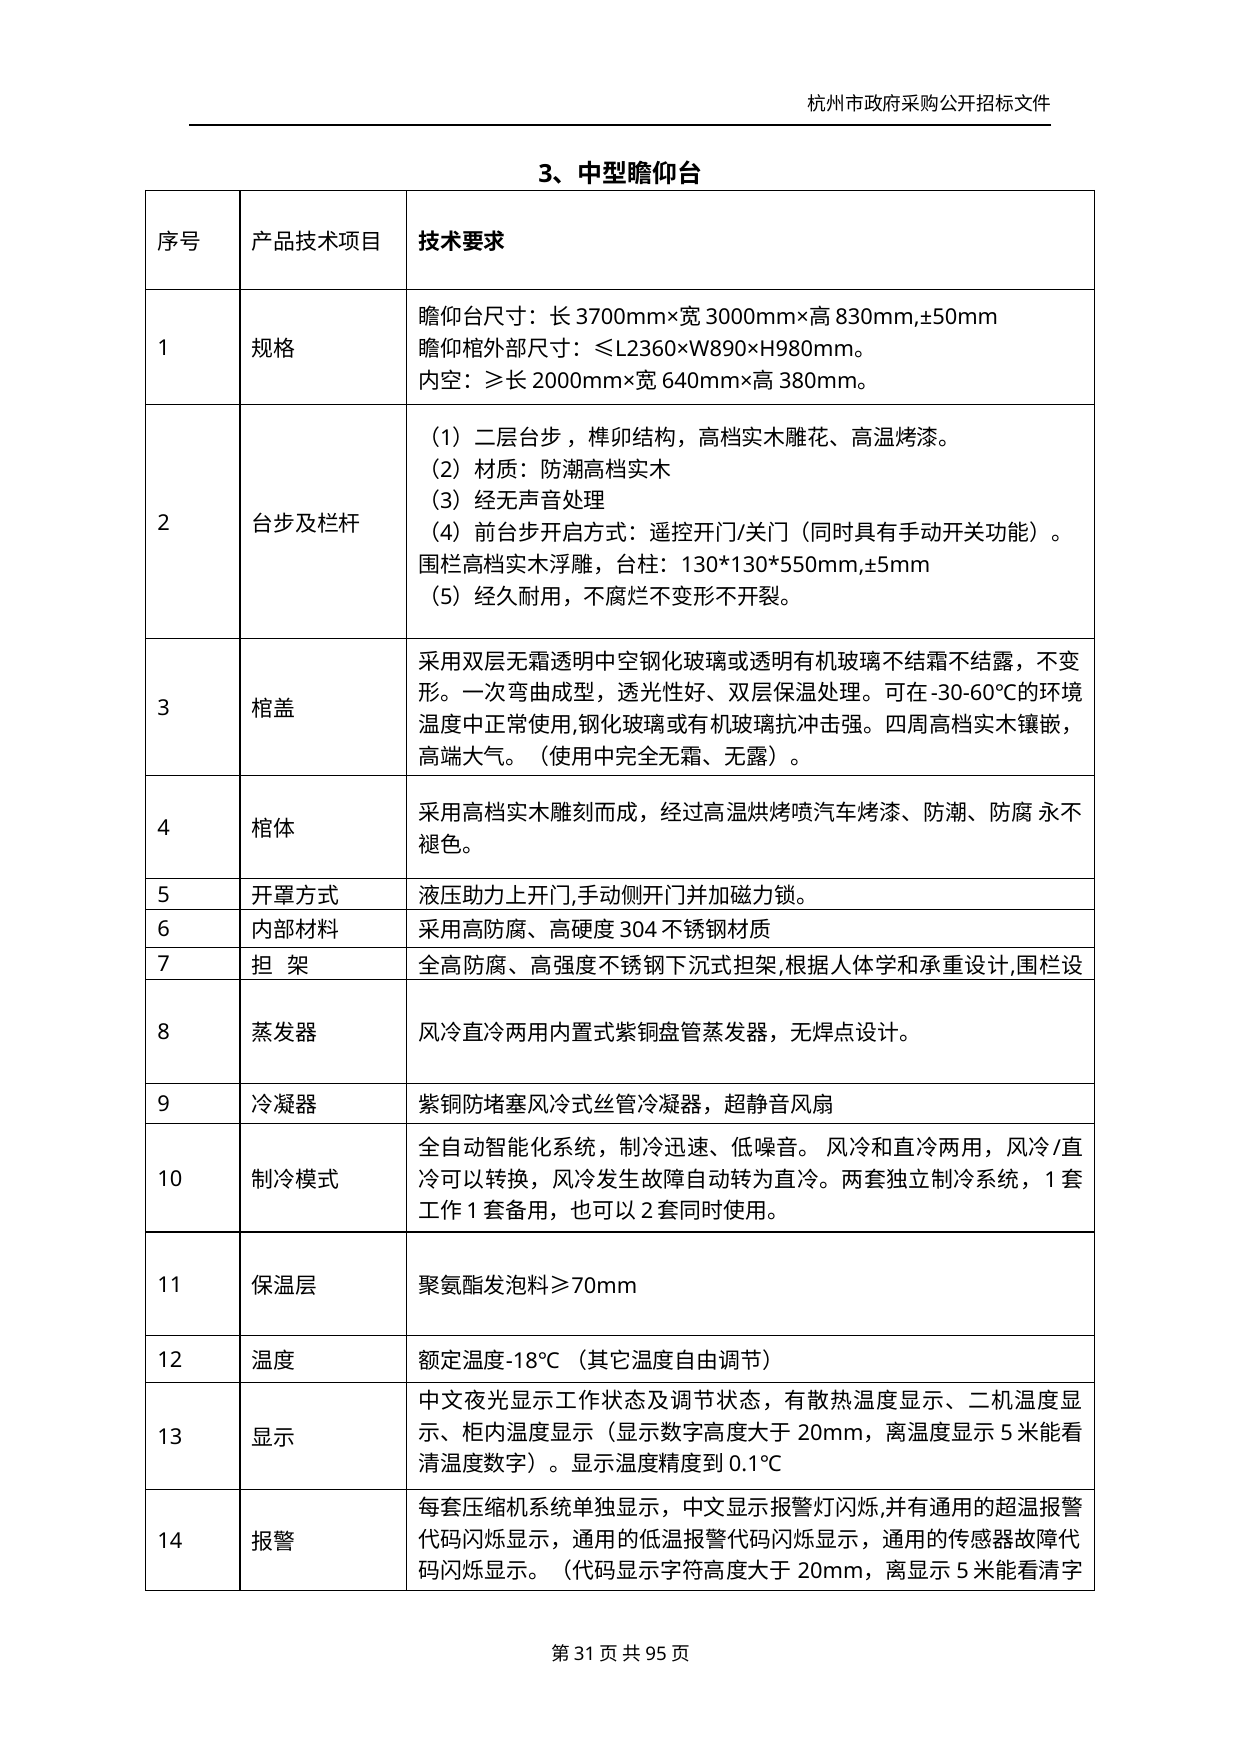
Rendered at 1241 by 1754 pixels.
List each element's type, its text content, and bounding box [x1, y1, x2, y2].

table_cell 规格 [241, 290, 406, 404]
table_cell 蒸发器 [241, 980, 406, 1082]
table_cell 棺盖 [241, 639, 406, 775]
table_cell 采用双层无霜透明中空钢化玻璃或透明有机玻璃不结霜不结露，不变形。一次弯曲成型，透光性好、双层保温处理。可在-30-60℃的环境温度中正常使用,钢化玻璃或有机玻璃抗冲击强。四周高档实木镶嵌，高端大气。（使用中完全无霜、无露）。 [407, 639, 1094, 775]
table_cell 担 架 [241, 948, 406, 979]
table_cell 中文夜光显示工作状态及调节状态，有散热温度显示、二机温度显示、柜内温度显示（显示数字高度大于20mm，离温度显示5米能看清温度数字）。显示温度精度到0.1℃ [407, 1383, 1094, 1489]
table_cell 12 [146, 1336, 239, 1382]
table_cell 报警 [241, 1490, 406, 1590]
table_cell 台步及栏杆 [241, 405, 406, 638]
table_cell 1 [146, 290, 239, 404]
table_cell 7 [146, 948, 239, 979]
table_cell 全高防腐、高强度不锈钢下沉式担架,根据人体学和承重设计,围栏设计,不锈钢拉手方便提手并结实耐用,下沉式设计不占用内部有效空间。 [407, 948, 1094, 979]
table_cell 开罩方式 [241, 879, 406, 909]
table_cell 紫铜防堵塞风冷式丝管冷凝器，超静音风扇 [407, 1084, 1094, 1123]
table_cell 液压助力上开门,手动侧开门并加磁力锁。 [407, 879, 1094, 909]
table_cell 保温层 [241, 1233, 406, 1335]
table_cell 全自动智能化系统，制冷迅速、低噪音。 风冷和直冷两用，风冷/直冷可以转换，风冷发生故障自动转为直冷。两套独立制冷系统，1套工作1套备用，也可以2套同时使用。 [407, 1124, 1094, 1231]
table_cell 4 [146, 776, 239, 877]
table_header 技术要求 [407, 191, 1094, 289]
text 3、中型瞻仰台 [189, 153, 1051, 190]
table_cell 内部材料 [241, 910, 406, 947]
table_cell （1）二层台步 ，榫卯结构，高档实木雕花、高温烤漆。 （2）材质：防潮高档实木 （3）经无声音处理 （4）前台步开启方式：遥控开门/关门（同时具有手动开关功能）。 围栏高档实木浮雕，台柱：130*130*550mm,±5mm （5）经久耐用，不腐烂不变形不开裂。 [407, 405, 1094, 638]
table_cell 11 [146, 1233, 239, 1335]
table_cell 额定温度-18℃ （其它温度自由调节） [407, 1336, 1094, 1382]
table_cell 采用高防腐、高硬度304不锈钢材质 [407, 910, 1094, 947]
table_cell 风冷直冷两用内置式紫铜盘管蒸发器，无焊点设计。 [407, 980, 1094, 1082]
table_cell 冷凝器 [241, 1084, 406, 1123]
table_cell 制冷模式 [241, 1124, 406, 1231]
table_cell 聚氨酯发泡料≥70mm [407, 1233, 1094, 1335]
table_header 序号 [146, 191, 239, 289]
table_cell 13 [146, 1383, 239, 1489]
table_cell 显示 [241, 1383, 406, 1489]
table_cell 6 [146, 910, 239, 947]
table_cell 14 [146, 1490, 239, 1590]
table_cell 2 [146, 405, 239, 638]
table_cell 每套压缩机系统单独显示，中文显示报警灯闪烁,并有通用的超温报警代码闪烁显示，通用的低温报警代码闪烁显示，通用的传感器故障代码闪烁显示。（代码显示字符高度大于20mm，离显示5米能看清字符）。 可以对接：电脑报警，手机报警。 [407, 1490, 1094, 1590]
table_header 产品技术项目 [241, 191, 406, 289]
table_cell 8 [146, 980, 239, 1082]
table_cell 3 [146, 639, 239, 775]
table_cell 温度 [241, 1336, 406, 1382]
table_cell 瞻仰台尺寸：长3700mm×宽3000mm×高830mm,±50mm 瞻仰棺外部尺寸：≤L2360×W890×H980mm。 内空：≥长2000mm×宽640mm×高380mm。 [407, 290, 1094, 404]
table_cell 采用高档实木雕刻而成，经过高温烘烤喷汽车烤漆、防潮、防腐 永不褪色。 [407, 776, 1094, 877]
table_cell 5 [146, 879, 239, 909]
table_cell 10 [146, 1124, 239, 1231]
table_cell 棺体 [241, 776, 406, 877]
table_cell 9 [146, 1084, 239, 1123]
